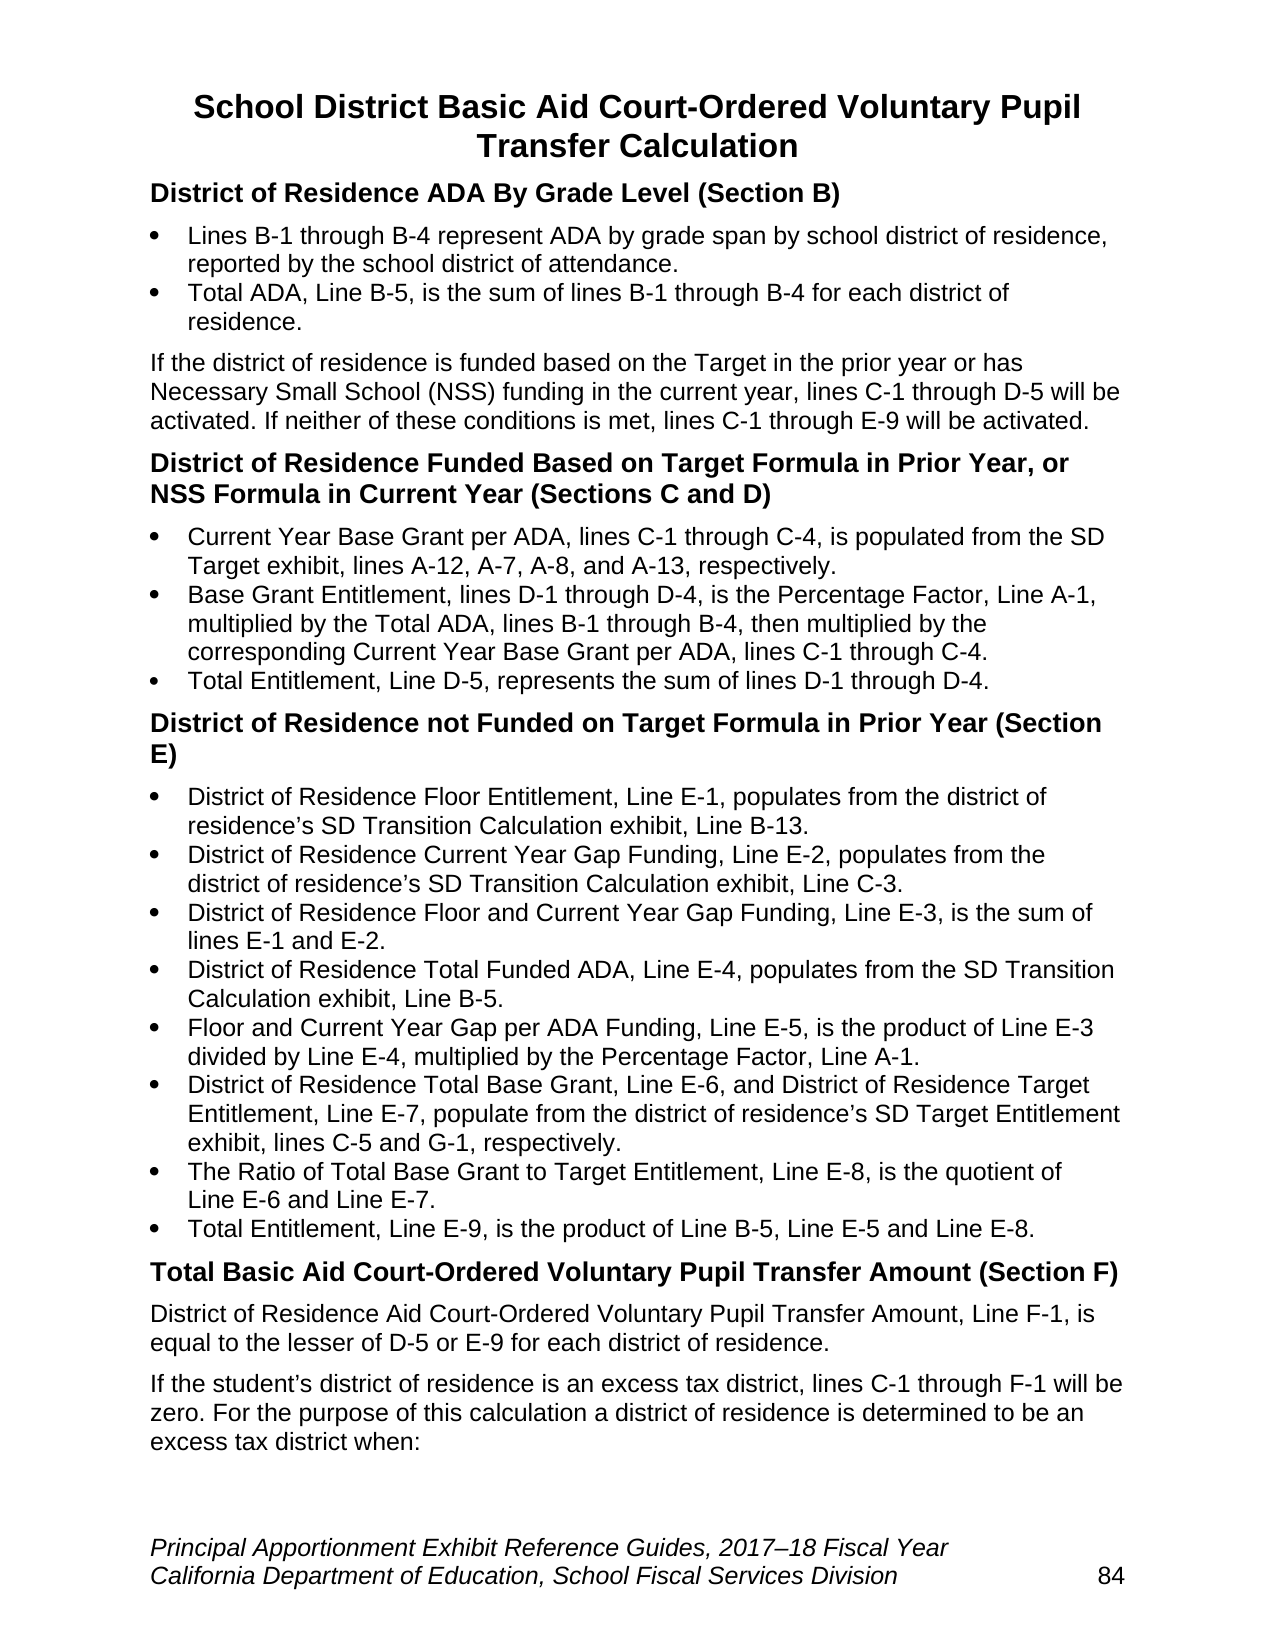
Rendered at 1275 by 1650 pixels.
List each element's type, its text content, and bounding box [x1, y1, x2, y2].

subtitle District of Residence not Funded on Target Formula in Prior Year (Section E) [150, 707, 1125, 770]
list District of Residence Total Funded ADA, Line E-4, populates from the SD Transition Calculation exhibit, Line B-5. [150, 955, 1125, 1013]
list Total Entitlement, Line D-5, represents the sum of lines D-1 through D-4. [150, 666, 1125, 695]
subtitle District of Residence Funded Based on Target Formula in Prior Year, or NSS Formula in Current Year (Sections C and D) [150, 447, 1125, 509]
list Floor and Current Year Gap per ADA Funding, Line E-5, is the product of Line E-3 divided by Line E-4, multiplied by the Percentage Factor, Line A-1. [150, 1013, 1125, 1070]
text If the district of residence is funded based on the Target in the prior year or has Necessary Small School (NSS) funding in the current year, lines C-1 through D-5 will be activated. If neither of these conditions is met, lines C-1 through E-9 will be activated. [150, 348, 1125, 434]
text If the student’s district of residence is an excess tax district, lines C-1 through F-1 will be zero. For the purpose of this calculation a district of residence is determined to be an excess tax district when: [150, 1369, 1125, 1456]
list Total ADA, Line B-5, is the sum of lines B-1 through B-4 for each district of residence. [150, 278, 1125, 336]
text District of Residence Aid Court-Ordered Voluntary Pupil Transfer Amount, Line F-1, is equal to the lesser of D-5 or E-9 for each district of residence. [150, 1299, 1125, 1357]
subtitle District of Residence ADA By Grade Level (Section B) [150, 177, 1125, 208]
list Lines B-1 through B-4 represent ADA by grade span by school district of residence, reported by the school district of attendance. [150, 221, 1125, 278]
list Total Entitlement, Line E-9, is the product of Line B-5, Line E-5 and Line E-8. [150, 1214, 1125, 1243]
list Current Year Base Grant per ADA, lines C-1 through C-4, is populated from the SD Target exhibit, lines A-12, A-7, A-8, and A-13, respectively. [150, 522, 1125, 580]
list District of Residence Floor and Current Year Gap Funding, Line E-3, is the sum of lines E-1 and E-2. [150, 897, 1125, 955]
list Base Grant Entitlement, lines D-1 through D-4, is the Percentage Factor, Line A-1, multiplied by the Total ADA, lines B-1 through B-4, then multiplied by the corresponding Current Year Base Grant per ADA, lines C-1 through C-4. [150, 580, 1125, 666]
list The Ratio of Total Base Grant to Target Entitlement, Line E-8, is the quotient of Line E-6 and Line E-7. [150, 1157, 1125, 1214]
list District of Residence Current Year Gap Funding, Line E-2, populates from the district of residence’s SD Transition Calculation exhibit, Line C-3. [150, 840, 1125, 897]
subtitle Total Basic Aid Court-Ordered Voluntary Pupil Transfer Amount (Section F) [150, 1256, 1125, 1287]
list District of Residence Floor Entitlement, Line E-1, populates from the district of residence’s SD Transition Calculation exhibit, Line B-13. [150, 782, 1125, 840]
list District of Residence Total Base Grant, Line E-6, and District of Residence Target Entitlement, Line E-7, populate from the district of residence’s SD Target Entitlement exhibit, lines C-5 and G-1, respectively. [150, 1070, 1125, 1157]
